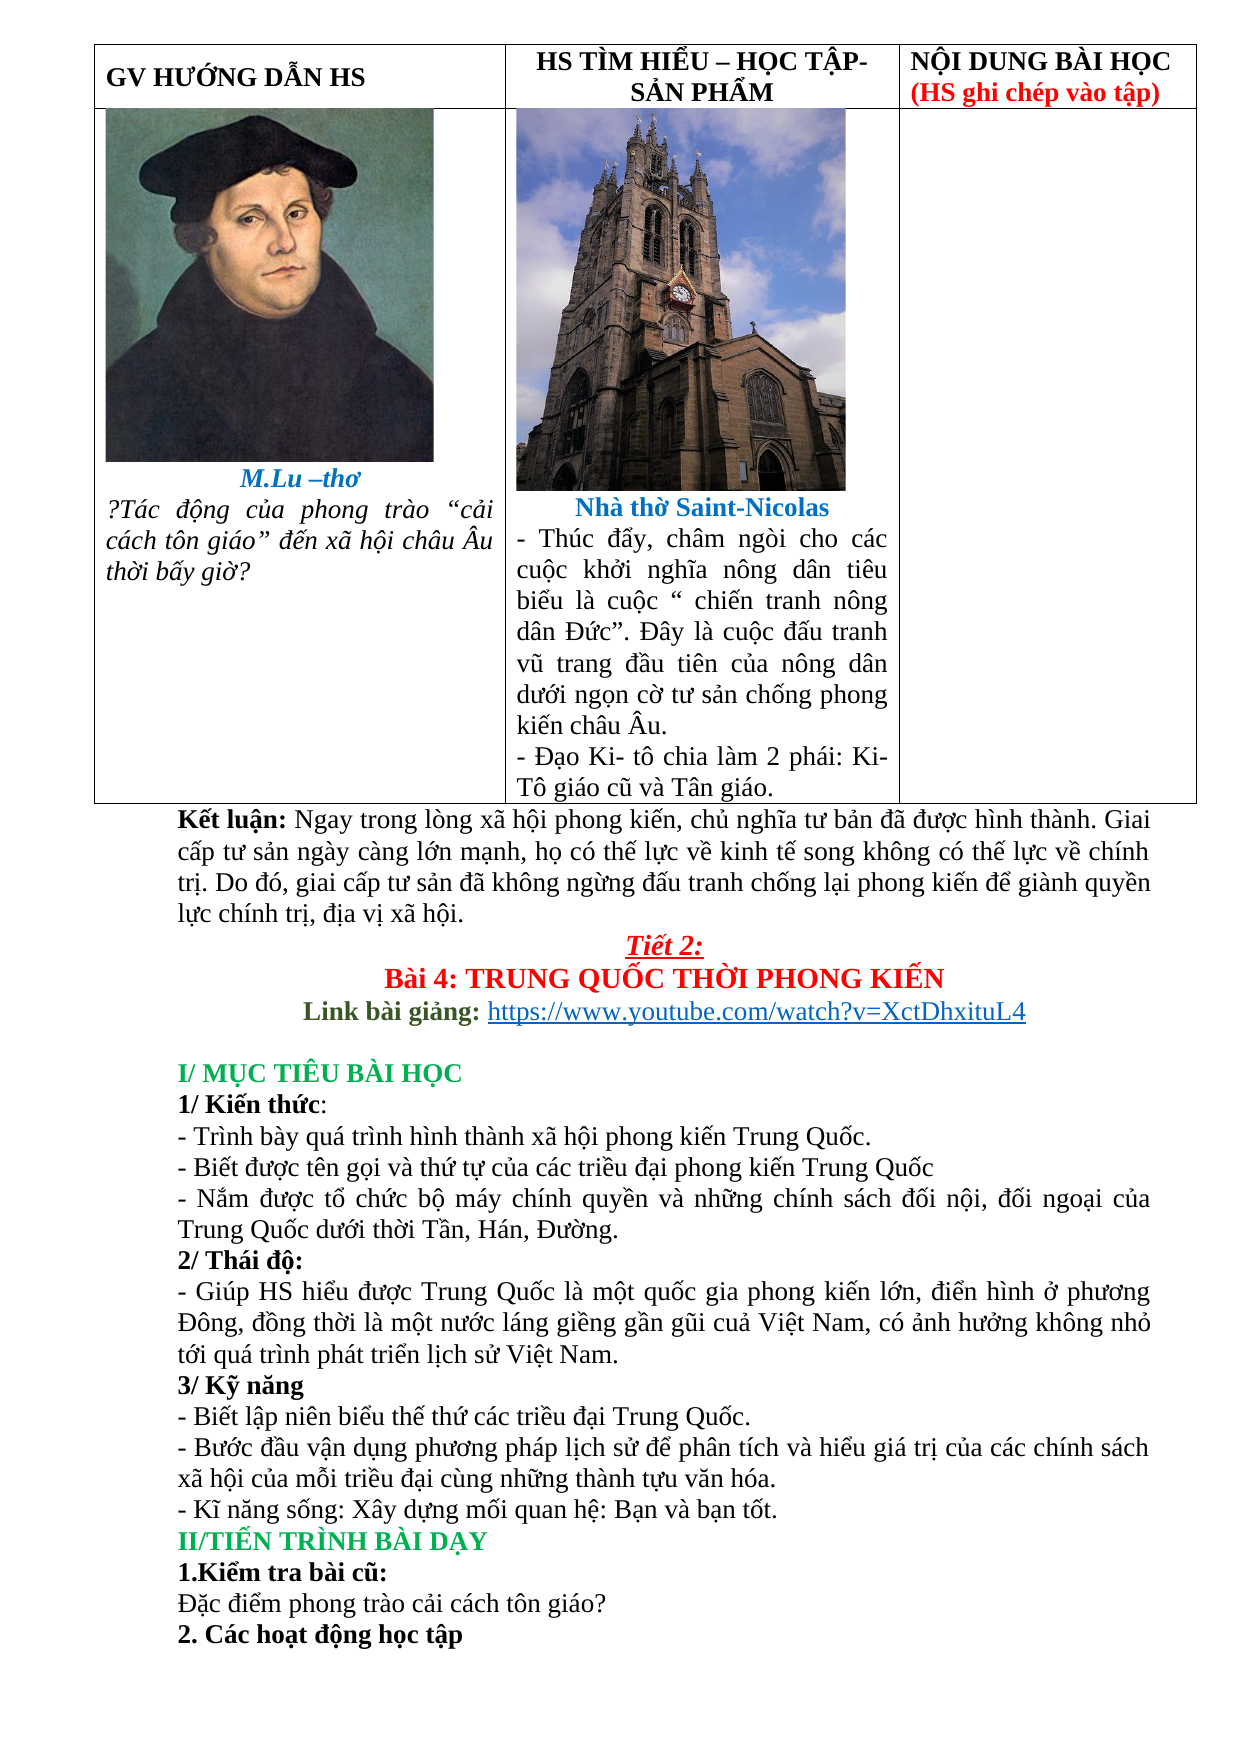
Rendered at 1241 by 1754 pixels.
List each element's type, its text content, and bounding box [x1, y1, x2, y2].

table_header NỘI DUNG BÀI HỌC (HS ghi chép vào tập) [900, 45, 1196, 108]
text Đặc điểm phong trào cải cách tôn giáo? [177, 1587, 1152, 1618]
table_header HS TÌM HIỂU – HỌC TẬP-SẢN PHẨM [506, 45, 899, 108]
text - Trình bày quá trình hình thành xã hội phong kiến Trung Quốc. [177, 1120, 1152, 1151]
text 1/ Kiến thức: [177, 1088, 1152, 1120]
text - Biết được tên gọi và thứ tự của các triều đại phong kiến Trung Quốc [177, 1151, 1152, 1182]
text Tiết 2: [177, 928, 1152, 962]
text 1.Kiểm tra bài cũ: [177, 1556, 1152, 1587]
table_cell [95, 109, 505, 802]
picture [516, 108, 846, 491]
text II/TIẾN TRÌNH BÀI DẠY [177, 1524, 1152, 1556]
text Link bài giảng: https://www.youtube.com/watch?v=XctDhxituL4 [177, 995, 1152, 1026]
text - Giúp HS hiểu được Trung Quốc là một quốc gia phong kiến lớn, điển hình ở phương Đông, đồng thời là một nước láng giềng gần gũi cuả Việt Nam, có ảnh hưởng không nhỏ tới quá trình phát triển lịch sử Việt Nam. [177, 1275, 1152, 1369]
table_header GV HƯỚNG DẪN HS [95, 45, 505, 108]
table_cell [900, 109, 1196, 802]
text - Nắm được tổ chức bộ máy chính quyền và những chính sách đối nội, đối ngoại của Trung Quốc dưới thời Tần, Hán, Đường. [177, 1182, 1152, 1244]
text Kết luận: Ngay trong lòng xã hội phong kiến, chủ nghĩa tư bản đã được hình thành. Giai cấp tư sản ngày càng lớn mạnh, họ có thế lực về kinh tế song không có thế lực về chính trị. Do đó, giai cấp tư sản đã không ngừng đấu tranh chống lại phong kiến để giành quyền lực chính trị, địa vị xã hội. [177, 804, 1152, 928]
text - Kĩ năng sống: Xây dựng mối quan hệ: Bạn và bạn tốt. [177, 1493, 1152, 1524]
text 2/ Thái độ: [177, 1244, 1152, 1275]
text - Biết lập niên biểu thế thứ các triều đại Trung Quốc. [177, 1400, 1152, 1431]
text I/ MỤC TIÊU BÀI HỌC [177, 1057, 1152, 1088]
text 2. Các hoạt động học tập [177, 1618, 1152, 1649]
text 3/ Kỹ năng [177, 1369, 1152, 1400]
text - Bước đầu vận dụng phương pháp lịch sử để phân tích và hiểu giá trị của các chính sách xã hội của mỗi triều đại cùng những thành tựu văn hóa. [177, 1431, 1152, 1493]
text Bài 4: TRUNG QUỐC THỜI PHONG KIẾN [177, 962, 1152, 995]
picture [105, 108, 434, 462]
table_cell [506, 109, 899, 802]
